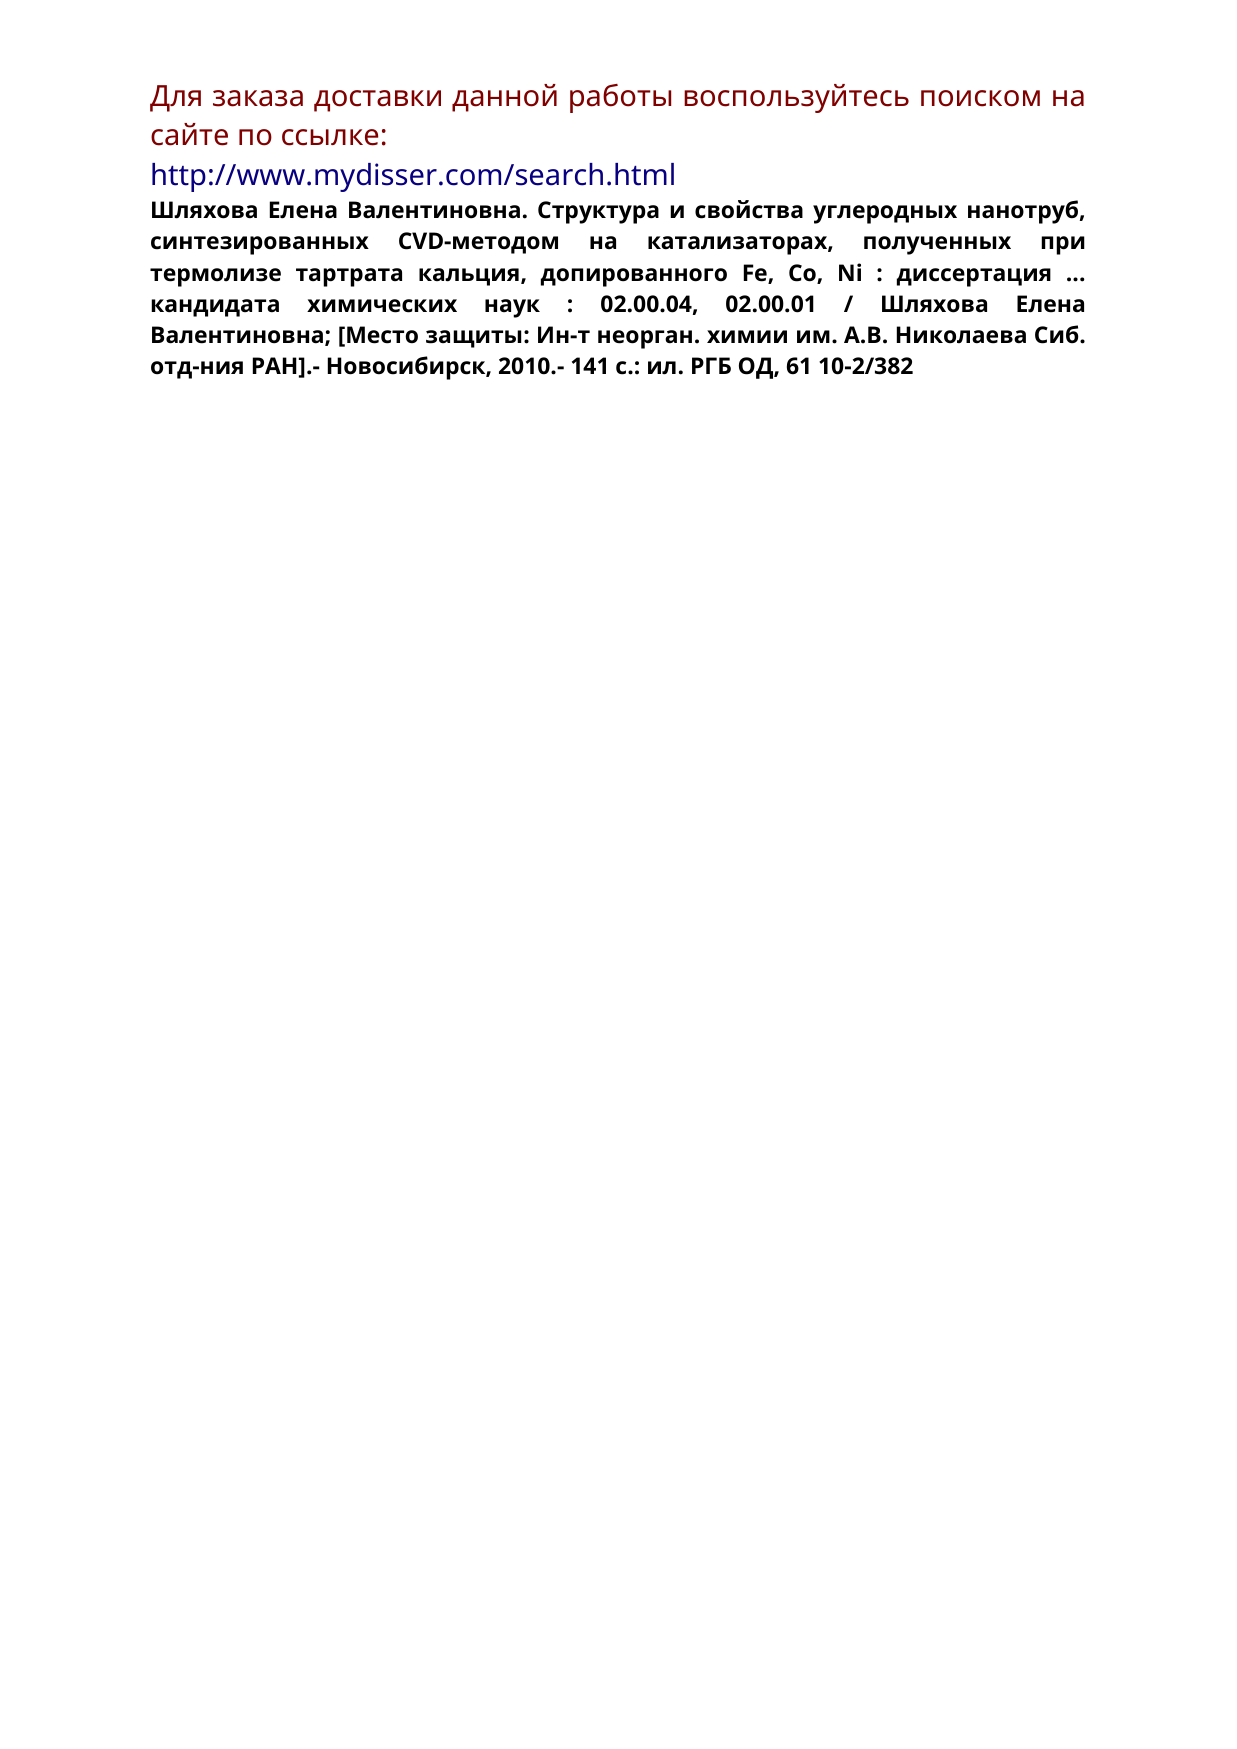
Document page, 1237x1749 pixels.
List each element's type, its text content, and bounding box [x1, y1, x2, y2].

text Шляхова Елена Валентиновна. Структура и свойства углеродных нанотруб, синтезированных CVD-методом на катализаторах, полученных при термолизе тартрата кальция, допированного Fe, Co, Ni : диссертация ... кандидата химических наук : 02.00.04, 02.00.01 / Шляхова Елена Валентиновна; [Место защиты: Ин-т неорган. химии им. А.В. Николаева Сиб. отд-ния РАН].- Новосибирск, 2010.- 141 с.: ил. РГБ ОД, 61 10-2/382 [150, 194, 1086, 382]
